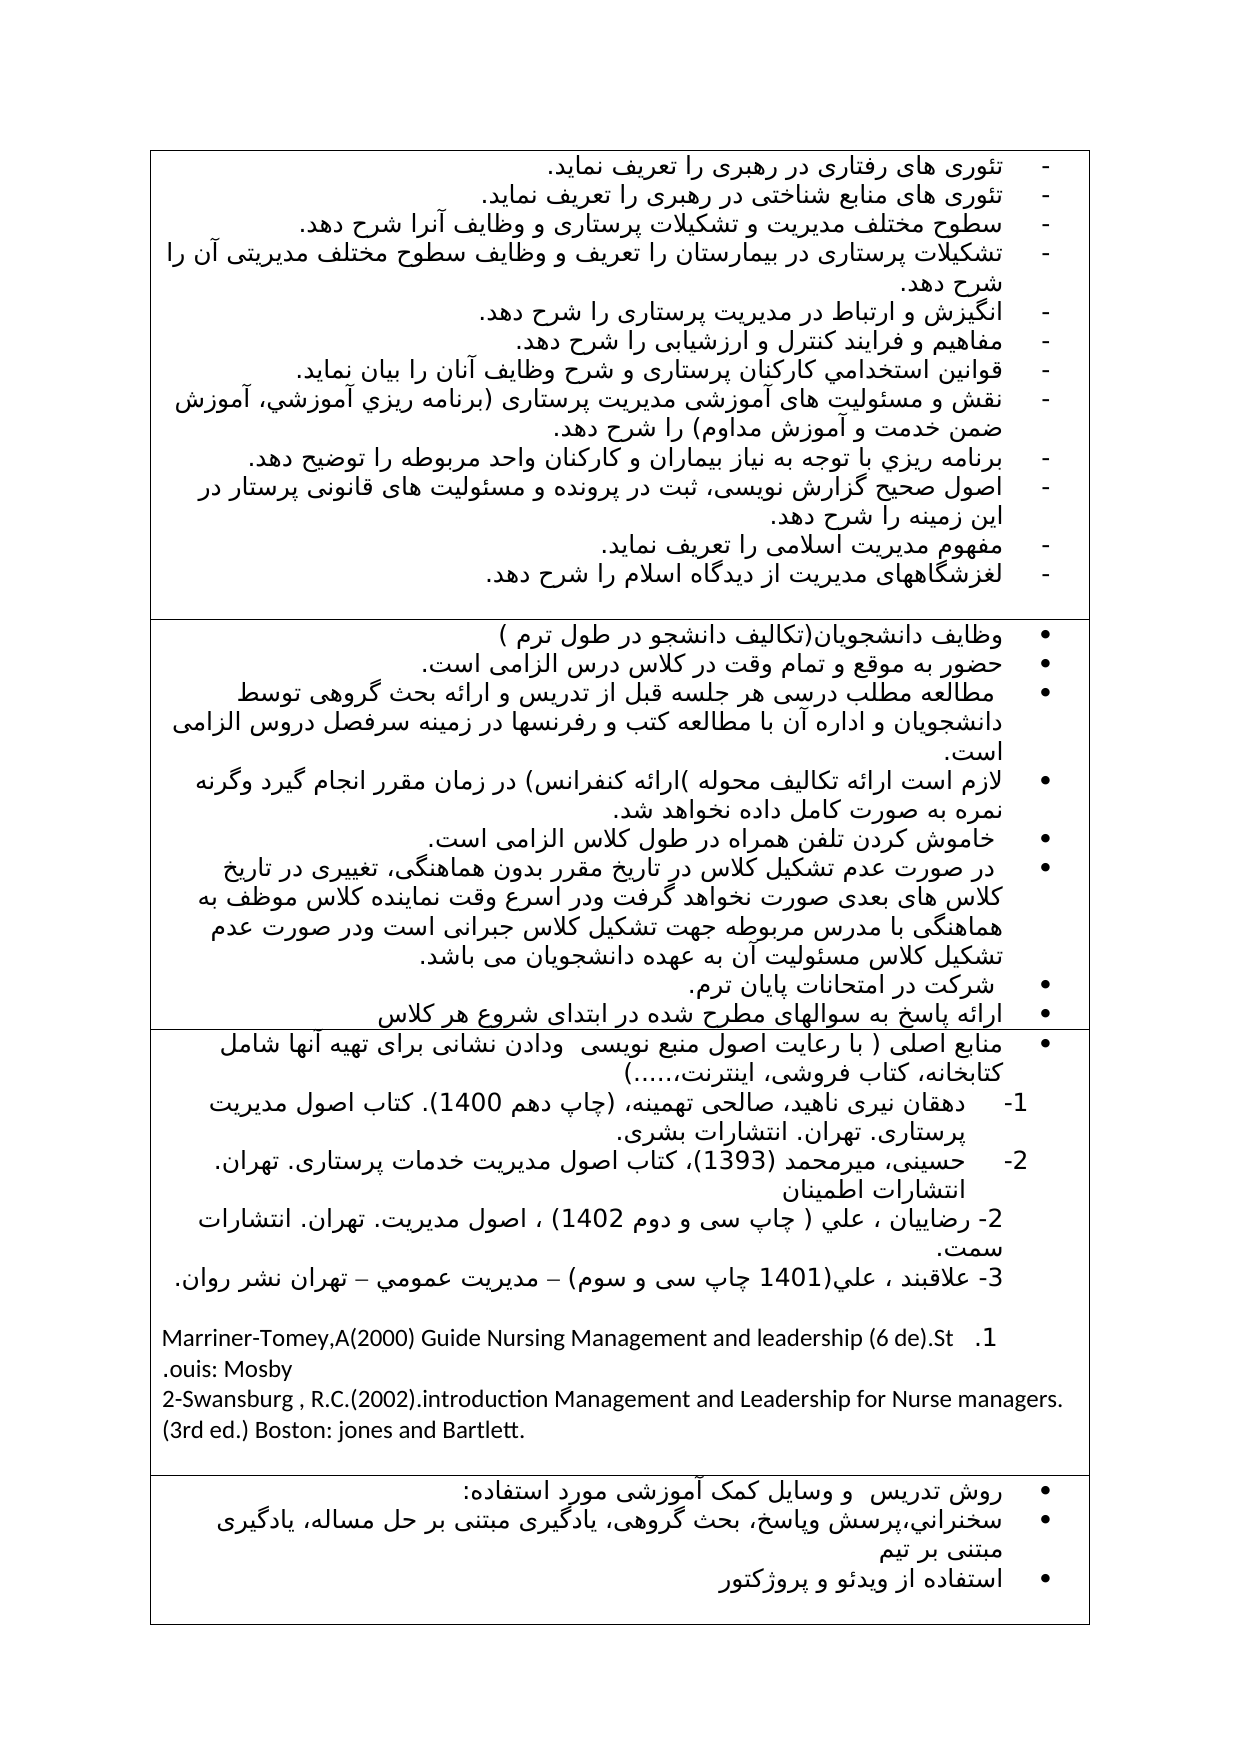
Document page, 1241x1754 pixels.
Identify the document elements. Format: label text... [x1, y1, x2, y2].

table_cell روش تدریس و وسایل کمک آموزشی مورد استفاده: سخنراني،پرسش وپاسخ، بحث گروهی، یادگیری مبتنی بر حل مساله، یادگیری مبتنی بر تیم استفاده از ويدئو و پروژكتور [151, 1476, 1089, 1623]
table_cell منابع اصلی ( با رعایت اصول منبع نویسی ودادن نشانی برای تهیه آنها شامل کتابخانه، کتاب فروشی، اینترنت،.....) دهقان نیری ناهید، صالحی تهمینه، (چاپ دهم 1400). کتاب اصول مدیریت پرستاری. تهران. انتشارات بشری. حسینی، میرمحمد (1393)، کتاب اصول مدیریت خدمات پرستاری. تهران. انتشارات اطمینان 2- رضاييان ، علي ( چاپ سی و دوم 1402) ، اصول مديريت. تهران. انتشارات سمت. 3- علاقبند ، علي(1401 چاپ سی و سوم) – مديريت عمومي – تهران نشر روان. 1. Marriner-Tomey,A(2000) Guide Nursing Management and leadership (6 de).St ouis: Mosby. 2-Swansburg , R.C.(2002).introduction Management and Leadership for Nurse managers.(3rd ed.) Boston: jones and Bartlett. [151, 1030, 1089, 1475]
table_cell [151, 151, 1089, 619]
table_cell وظایف دانشجویان(تکالیف دانشجو در طول ترم ) حضور به موقع و تمام وقت در كلاس درس الزامی است. مطالعه مطلب درسی هر جلسه قبل از تدريس و ارائه بحث گروهی توسط دانشجويان و اداره آن با مطالعه كتب و رفرنسها در زمینه سرفصل دروس الزامی است. لازم است ارائه تکالیف محوله )ارائه کنفرانس) در زمان مقرر انجام گیرد وگرنه نمره به صورت كامل داده نخواهد شد. خاموش كردن تلفن همراه در طول كلاس الزامی است. در صورت عدم تشکیل كلاس در تاريخ مقرر بدون هماهنگی، تغییری در تاريخ كلاس های بعدی صورت نخواهد گرفت ودر اسرع وقت نماينده كلاس موظف به هماهنگی با مدرس مربوطه جهت تشکیل كلاس جبرانی است ودر صورت عدم تشکیل كلاس مسئولیت آن به عهده دانشجويان می باشد. شركت در امتحانات پايان ترم. ارائه پاسخ به سوالهای مطرح شده در ابتدای شروع هر كلاس [151, 620, 1089, 1028]
